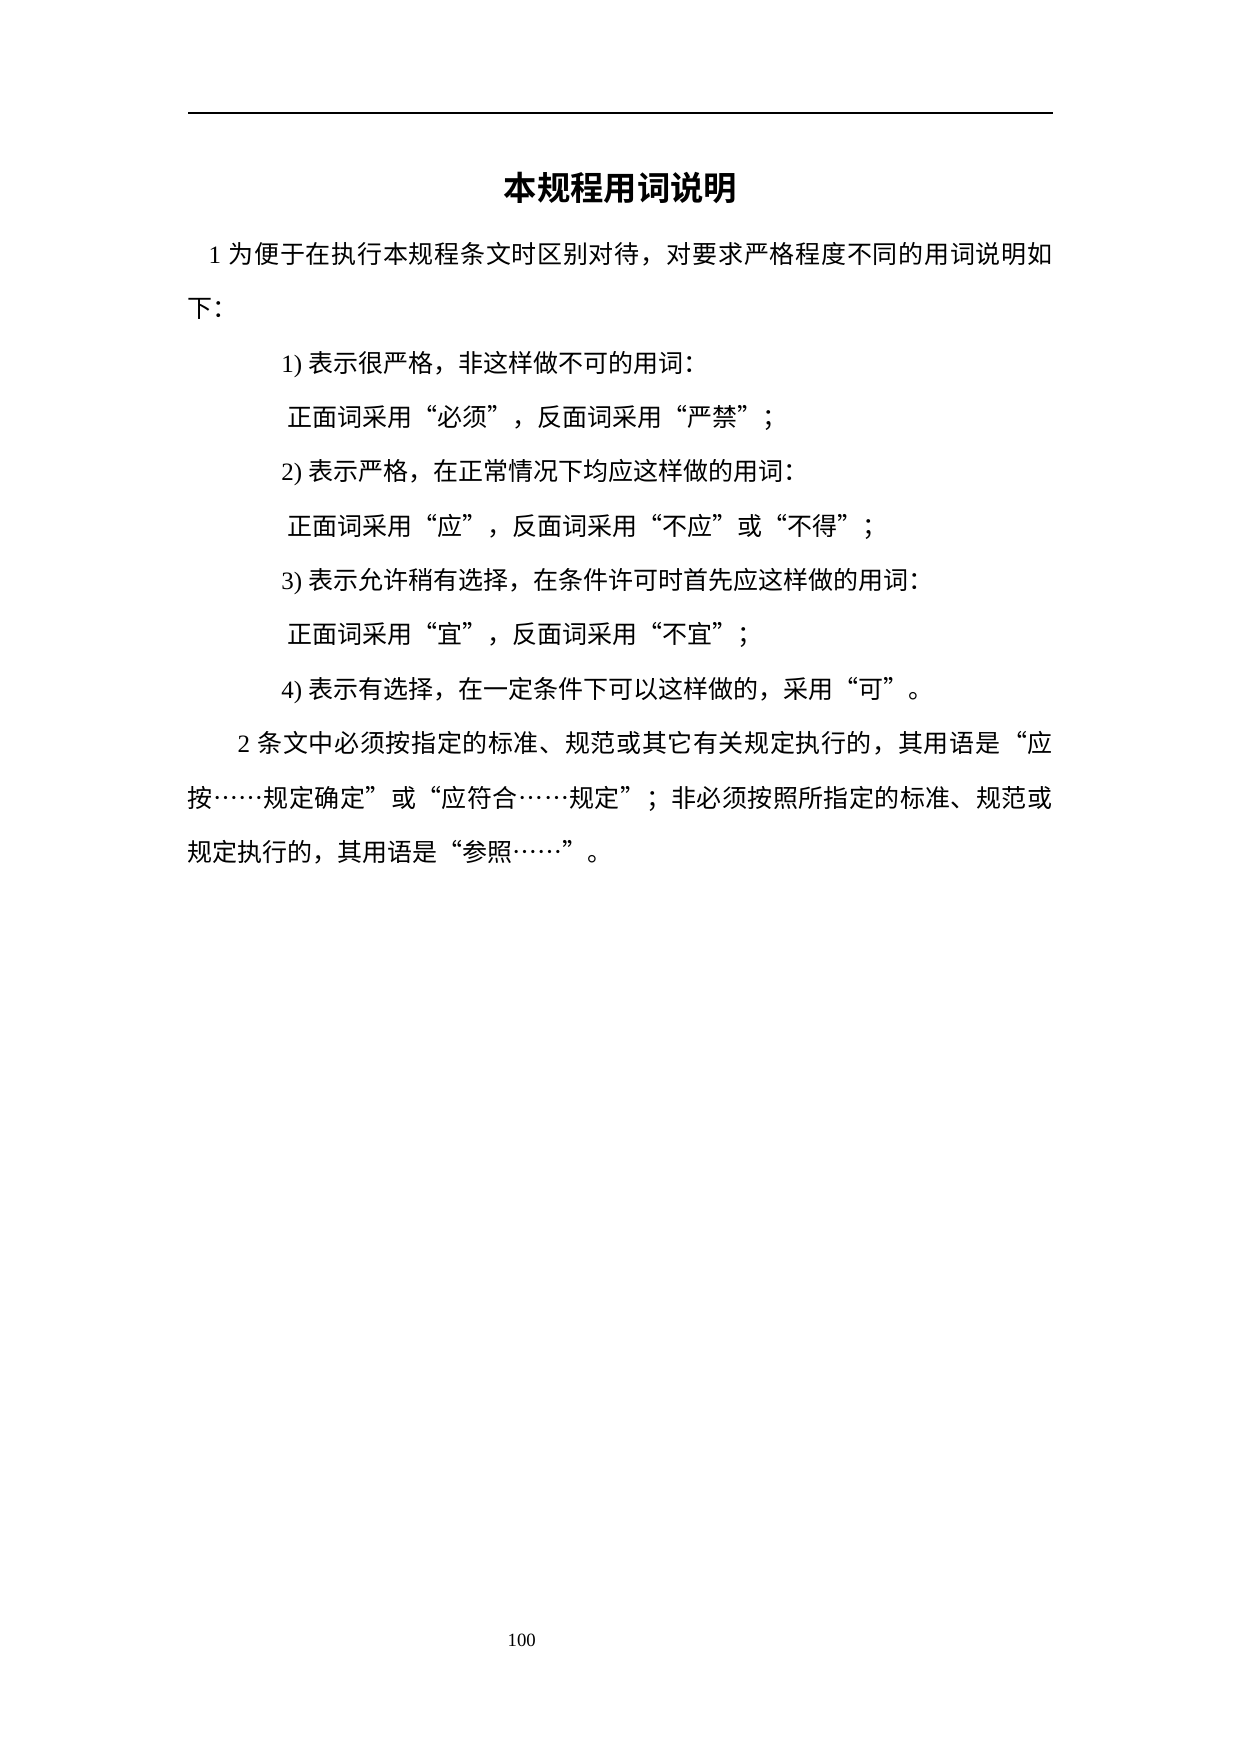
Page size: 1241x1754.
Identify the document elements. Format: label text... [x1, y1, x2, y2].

list 表示有选择，在一定条件下可以这样做的，采用“可”。 [231, 669, 1053, 706]
text 1 为便于在执行本规程条文时区别对待，对要求严格程度不同的用词说明如下： [187, 234, 1053, 325]
list 表示很严格，非这样做不可的用词： [231, 343, 1053, 379]
text 正面词采用“宜”，反面词采用“不宜”； [187, 615, 1053, 651]
text 正面词采用“必须”，反面词采用“严禁”； [187, 397, 1053, 434]
list 表示允许稍有选择，在条件许可时首先应这样做的用词： [231, 561, 1053, 597]
list 表示严格，在正常情况下均应这样做的用词： [231, 452, 1053, 488]
text 正面词采用“应”，反面词采用“不应”或“不得”； [187, 506, 1053, 542]
text 2 条文中必须按指定的标准、规范或其它有关规定执行的，其用语是“应 按……规定确定”或“应符合……规定”；非必须按照所指定的标准、规范或规定执行的，其用语是“参照……”。 [187, 724, 1053, 869]
text 本规程用词说明 [187, 162, 1053, 210]
